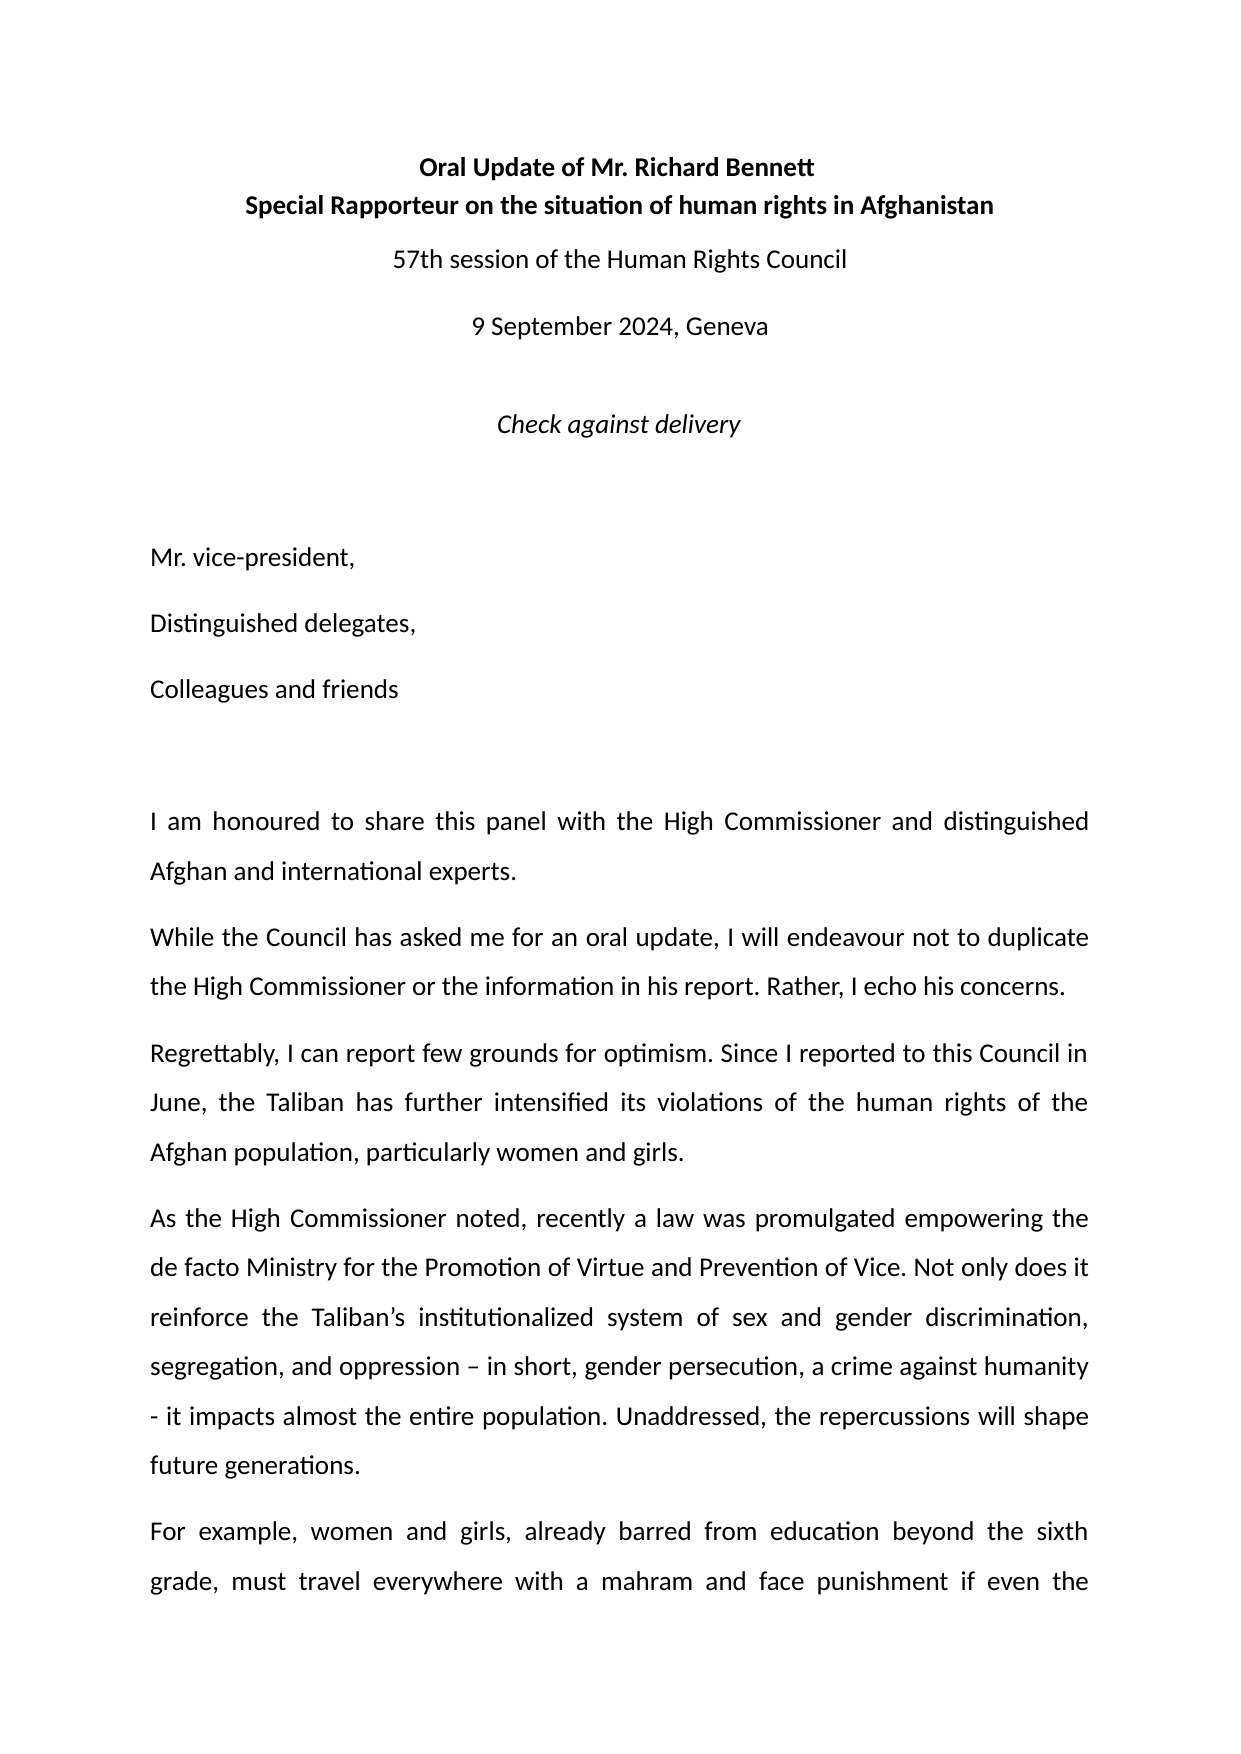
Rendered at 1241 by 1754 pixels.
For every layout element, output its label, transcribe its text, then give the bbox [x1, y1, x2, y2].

text Oral Update of Mr. Richard Bennett Special Rapporteur on the situation of human rights in Afghanistan [150, 150, 1090, 221]
text Colleagues and friends [150, 672, 1090, 705]
text While the Council has asked me for an oral update, I will endeavour not to duplicate the High Commissioner or the information in his report. Rather, I echo his concerns. [150, 920, 1090, 1003]
text 9 September 2024, Geneva Check against delivery [150, 309, 1090, 441]
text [150, 1514, 1090, 1597]
text I am honoured to share this panel with the High Commissioner and distinguished Afghan and international experts. [150, 804, 1090, 887]
text Regrettably, I can report few grounds for optimism. Since I reported to this Council in June, the Taliban has further intensified its violations of the human rights of the Afghan population, particularly women and girls. [150, 1036, 1090, 1168]
text 57th session of the Human Rights Council [150, 242, 1090, 276]
text Distinguished delegates, [150, 606, 1090, 639]
text Mr. vice-president, [150, 540, 1090, 573]
text As the High Commissioner noted, recently a law was promulgated empowering the de facto Ministry for the Promotion of Virtue and Prevention of Vice. Not only does it reinforce the Taliban’s institutionalized system of sex and gender discrimination, segregation, and oppression – in short, gender persecution, a crime against humanity - it impacts almost the entire population. Unaddressed, the repercussions will shape future generations. [150, 1201, 1090, 1481]
